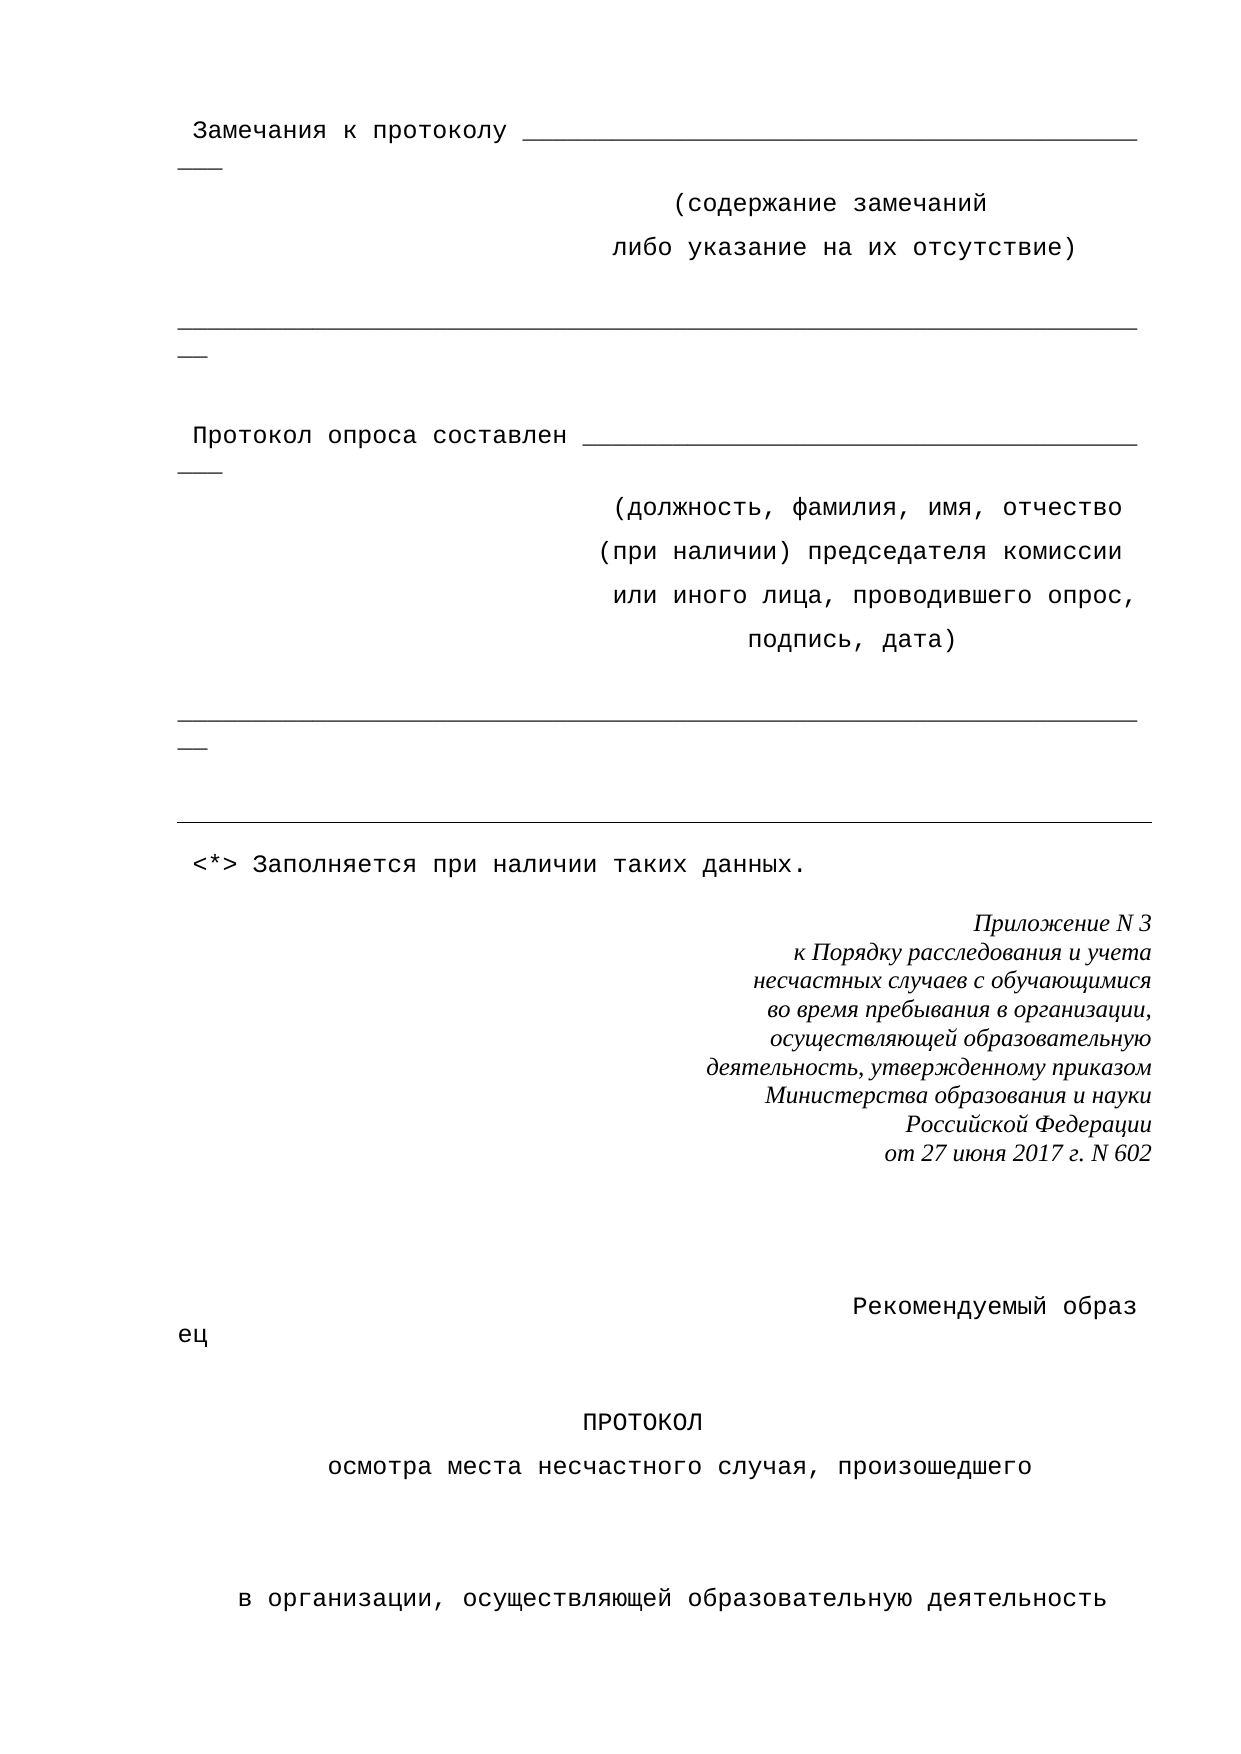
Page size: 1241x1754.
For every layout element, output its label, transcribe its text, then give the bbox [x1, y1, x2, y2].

text к Порядку расследования и учета [177, 937, 1152, 965]
text <*> Заполняется при наличии таких данных. [177, 851, 1152, 879]
text во время пребывания в организации, [177, 994, 1152, 1023]
text Протокол опроса составлен ________________________________________ [177, 423, 1152, 479]
text (должность, фамилия, имя, отчество [177, 495, 1152, 523]
text несчастных случаев с обучающимися [177, 965, 1152, 994]
text либо указание на их отсутствие) [177, 234, 1152, 263]
text Приложение N 3 [177, 908, 1152, 937]
text (при наличии) председателя комиссии [177, 539, 1152, 567]
text деятельность, утвержденному приказом [177, 1052, 1152, 1080]
text Рекомендуемый образец [177, 1294, 1152, 1350]
text __________________________________________________________________ [177, 671, 1152, 755]
text от 27 июня 2017 г. N 602 [177, 1138, 1152, 1167]
text осуществляющей образовательную [177, 1023, 1152, 1052]
text Российской Федерации [177, 1109, 1152, 1138]
text или иного лица, проводившего опрос, [177, 583, 1152, 611]
text Министерства образования и науки [177, 1080, 1152, 1109]
text (содержание замечаний [177, 190, 1152, 219]
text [177, 278, 1152, 363]
text осмотра места несчастного случая, произошедшего [177, 1454, 1152, 1482]
text Замечания к протоколу ____________________________________________ [177, 118, 1152, 175]
text ПРОТОКОЛ [177, 1410, 1152, 1438]
text подпись, дата) [177, 627, 1152, 655]
text в организации, осуществляющей образовательную деятельность [177, 1586, 1152, 1614]
